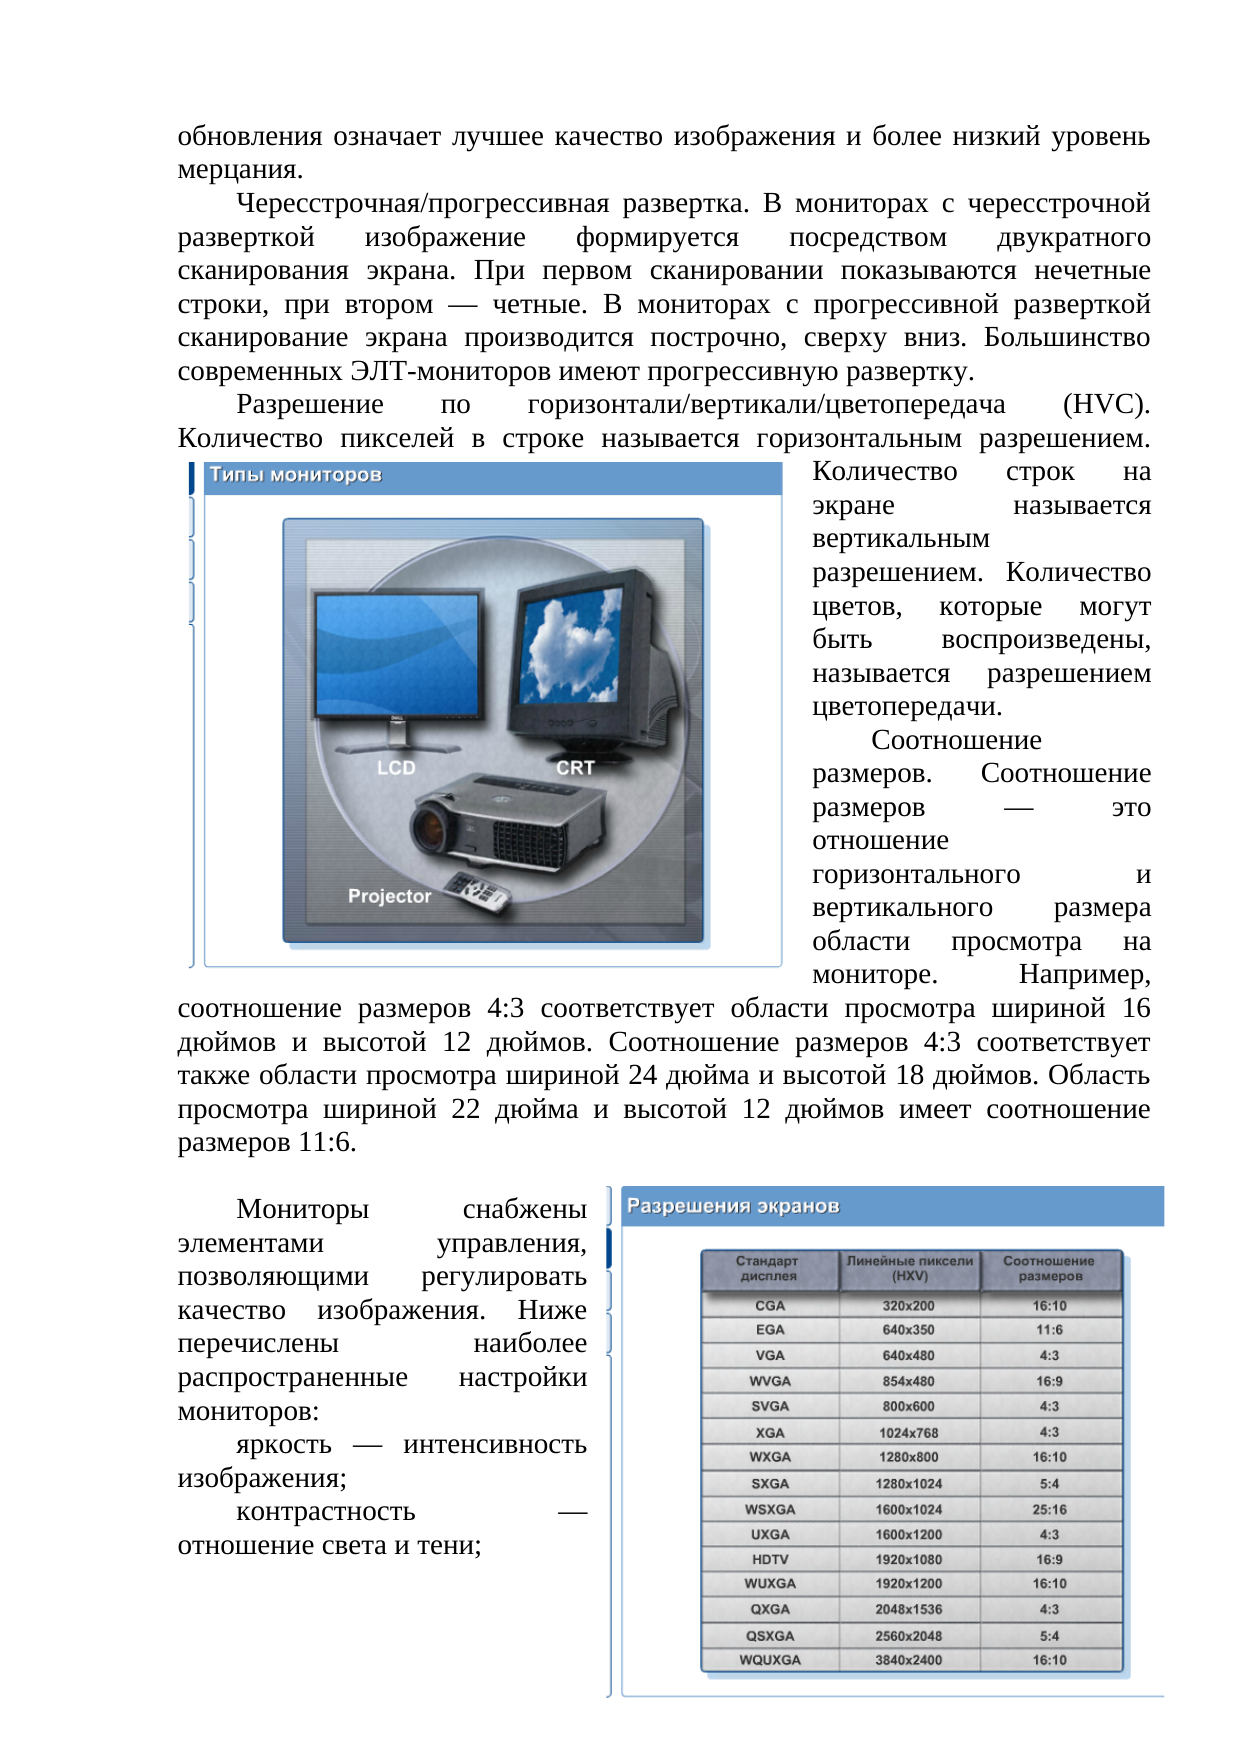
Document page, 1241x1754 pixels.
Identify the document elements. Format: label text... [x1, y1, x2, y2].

text Мониторы снабжены элементами управления, позволяющими регулировать качество изображения. Ниже перечислены наиболее распространенные настройки мониторов: [177, 1191, 606, 1426]
text Разрешение по горизонтали/вертикали/цветопередача (HVC). Количество пикселей в строке называется горизонтальным разрешением. Количество строк на экране называется вертикальным разрешением. Количество цветов, которые могут быть воспроизведены, называется разрешением цветопередачи. [177, 386, 1152, 722]
text контрастность — отношение света и тени; [177, 1493, 606, 1560]
picture [606, 1186, 1165, 1704]
text яркость — интенсивность изображения; [177, 1426, 606, 1493]
picture [188, 462, 794, 980]
text Чересстрочная/прогрессивная развертка. В мониторах с чересстрочной разверткой изображение формируется посредством двукратного сканирования экрана. При первом сканировании показываются нечетные строки, при втором — четные. В мониторах с прогрессивной разверткой сканирование экрана производится построчно, сверху вниз. Большинство современных ЭЛТ-мониторов имеют прогрессивную развертку. [177, 185, 1152, 386]
text Соотношение размеров. Соотношение размеров — это отношение горизонтального и вертикального размера области просмотра на мониторе. Например, соотношение размеров 4:3 соответствует области просмотра шириной 16 дюймов и высотой 12 дюймов. Соотношение размеров 4:3 соответствует также области просмотра шириной 24 дюйма и высотой 18 дюймов. Область просмотра шириной 22 дюйма и высотой 12 дюймов имеет соотношение размеров 11:6. [177, 722, 1152, 1158]
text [177, 118, 1152, 185]
